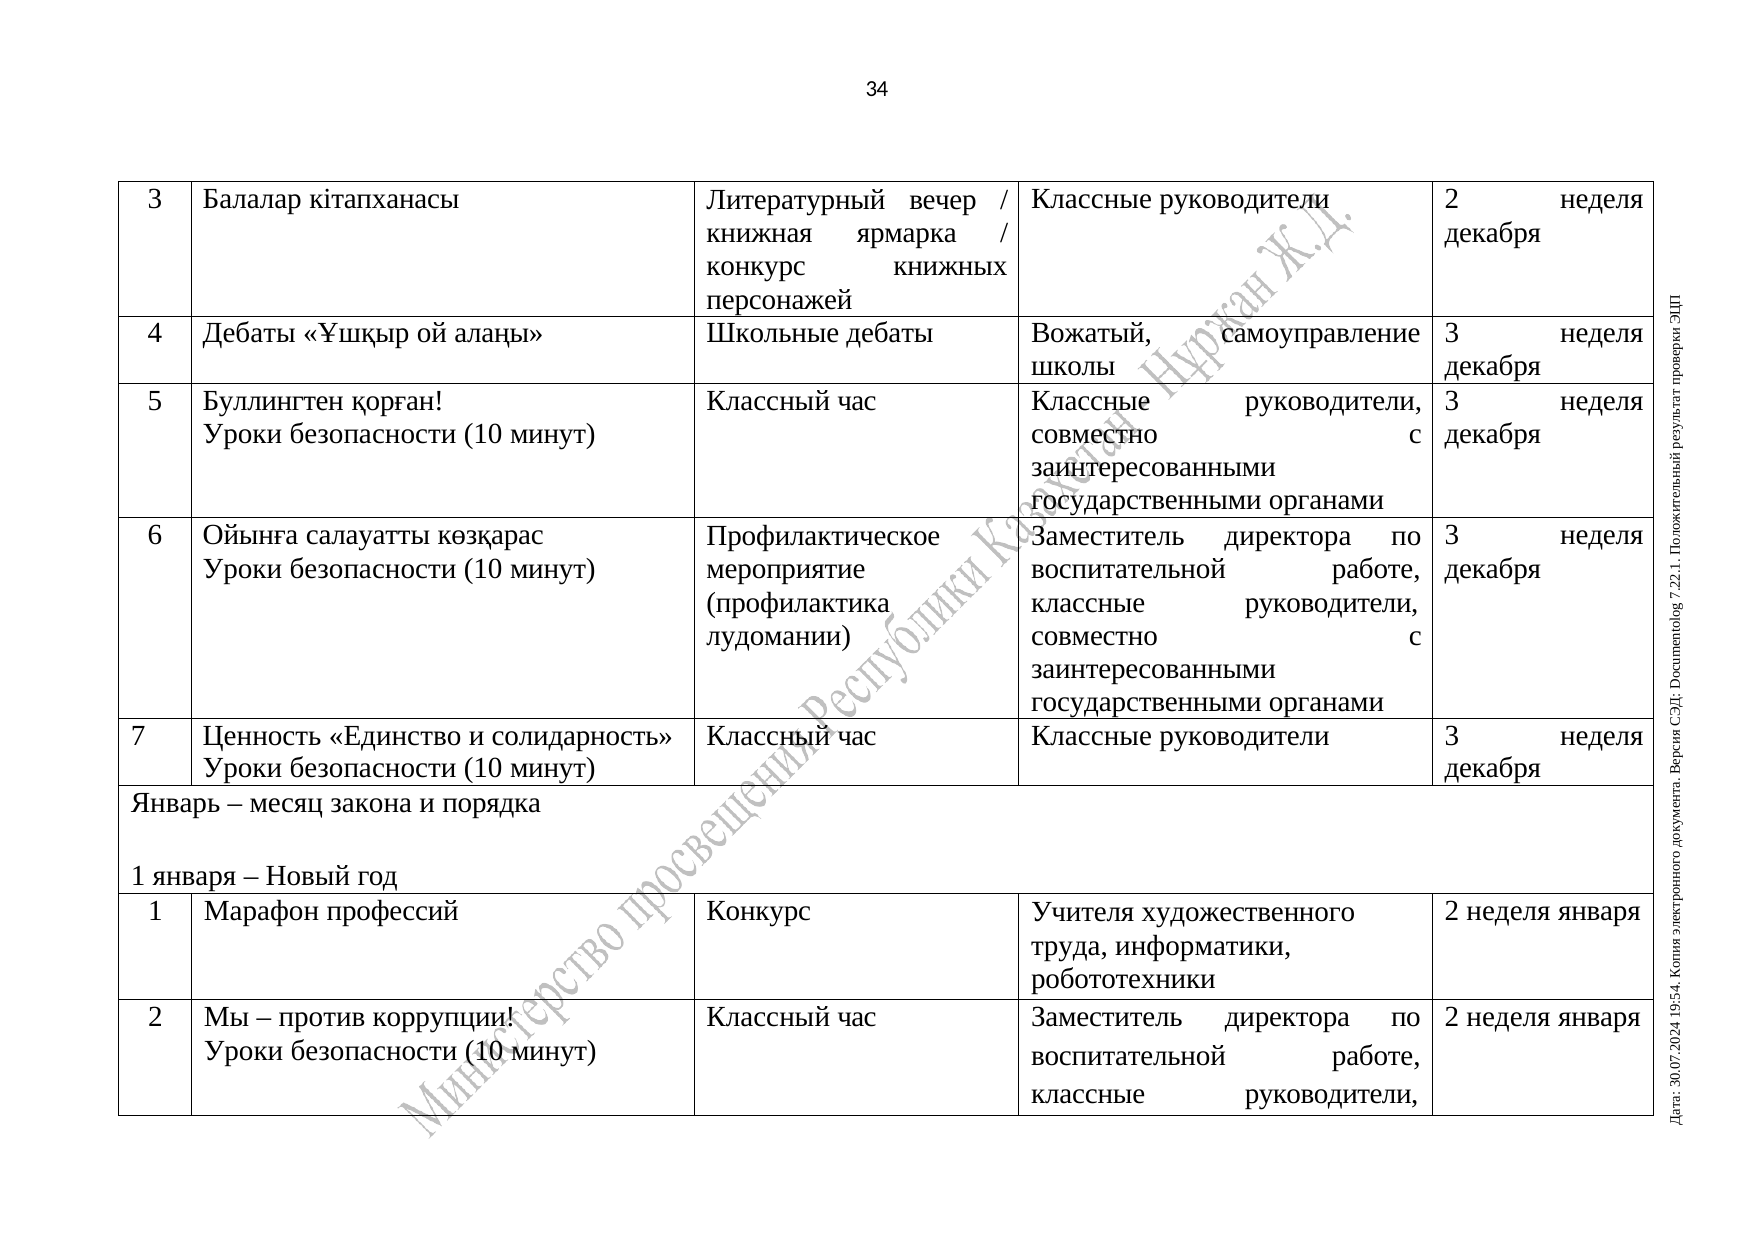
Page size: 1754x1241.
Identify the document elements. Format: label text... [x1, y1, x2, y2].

table_cell неделя [1550, 518, 1653, 718]
table_cell неделя [1550, 384, 1653, 517]
table_cell Учителя художественного труда, информатики, робототехники [1019, 894, 1432, 999]
table_header 2 декабря [1433, 182, 1550, 316]
table_header неделя [1550, 182, 1653, 316]
table_cell Заместитель директора по воспитательной работе, классные руководители, совместно с заинтересованными государственными органами [1019, 518, 1432, 718]
table_cell Классные руководители [1019, 719, 1432, 785]
table_cell Заместитель директора по воспитательной работе, классные руководители, [1019, 1000, 1432, 1115]
table_cell 3 декабря [1433, 518, 1550, 718]
table_cell неделя [1550, 719, 1653, 785]
table_cell Классный час [695, 719, 1018, 785]
table_cell Классные руководители, совместно с заинтересованными государственными органами [1019, 384, 1432, 517]
table_cell 1 [119, 894, 191, 999]
table_header Балалар кітапханасы [192, 182, 694, 316]
table_cell Ойынға салауатты көзқарас Уроки безопасности (10 минут) [192, 518, 694, 718]
table_cell Буллингтен қорған! Уроки безопасности (10 минут) [192, 384, 694, 517]
table_header Классные руководители [1019, 182, 1432, 316]
table_cell Классный час [695, 1000, 1018, 1115]
table_cell 2 неделя января [1433, 1000, 1653, 1115]
table_cell 4 [119, 317, 191, 383]
table_cell 2 [119, 1000, 191, 1115]
table_cell Классный час [695, 384, 1018, 517]
table_cell Конкурс [695, 894, 1018, 999]
table_header Литературный вечер / книжная ярмарка / конкурс книжных персонажей [695, 182, 1018, 316]
table_cell 7 [119, 719, 191, 785]
table_cell 3 декабря [1433, 719, 1550, 785]
table_cell неделя [1550, 317, 1653, 383]
table_cell Дебаты «Ұшқыр ой алаңы» [192, 317, 694, 383]
table_cell Марафон профессий [192, 894, 694, 999]
table_cell Ценность «Единство и солидарность» Уроки безопасности (10 минут) [192, 719, 694, 785]
table_cell 6 [119, 518, 191, 718]
picture [397, 1116, 1354, 1139]
table_cell Школьные дебаты [695, 317, 1018, 383]
table_cell Мы – против коррупции! Уроки безопасности (10 минут) [192, 1000, 694, 1115]
table_cell Профилактическое мероприятие (профилактика лудомании) [695, 518, 1018, 718]
table_cell 5 [119, 384, 191, 517]
table_cell 3 декабря [1433, 317, 1550, 383]
table_cell 3 декабря [1433, 384, 1550, 517]
table_cell Вожатый, самоуправление школы [1019, 317, 1432, 383]
table_cell Январь – месяц закона и порядка 1 января – Новый год [119, 786, 1653, 893]
table_cell 2 неделя января [1433, 894, 1653, 999]
table_header 3 [119, 182, 191, 316]
